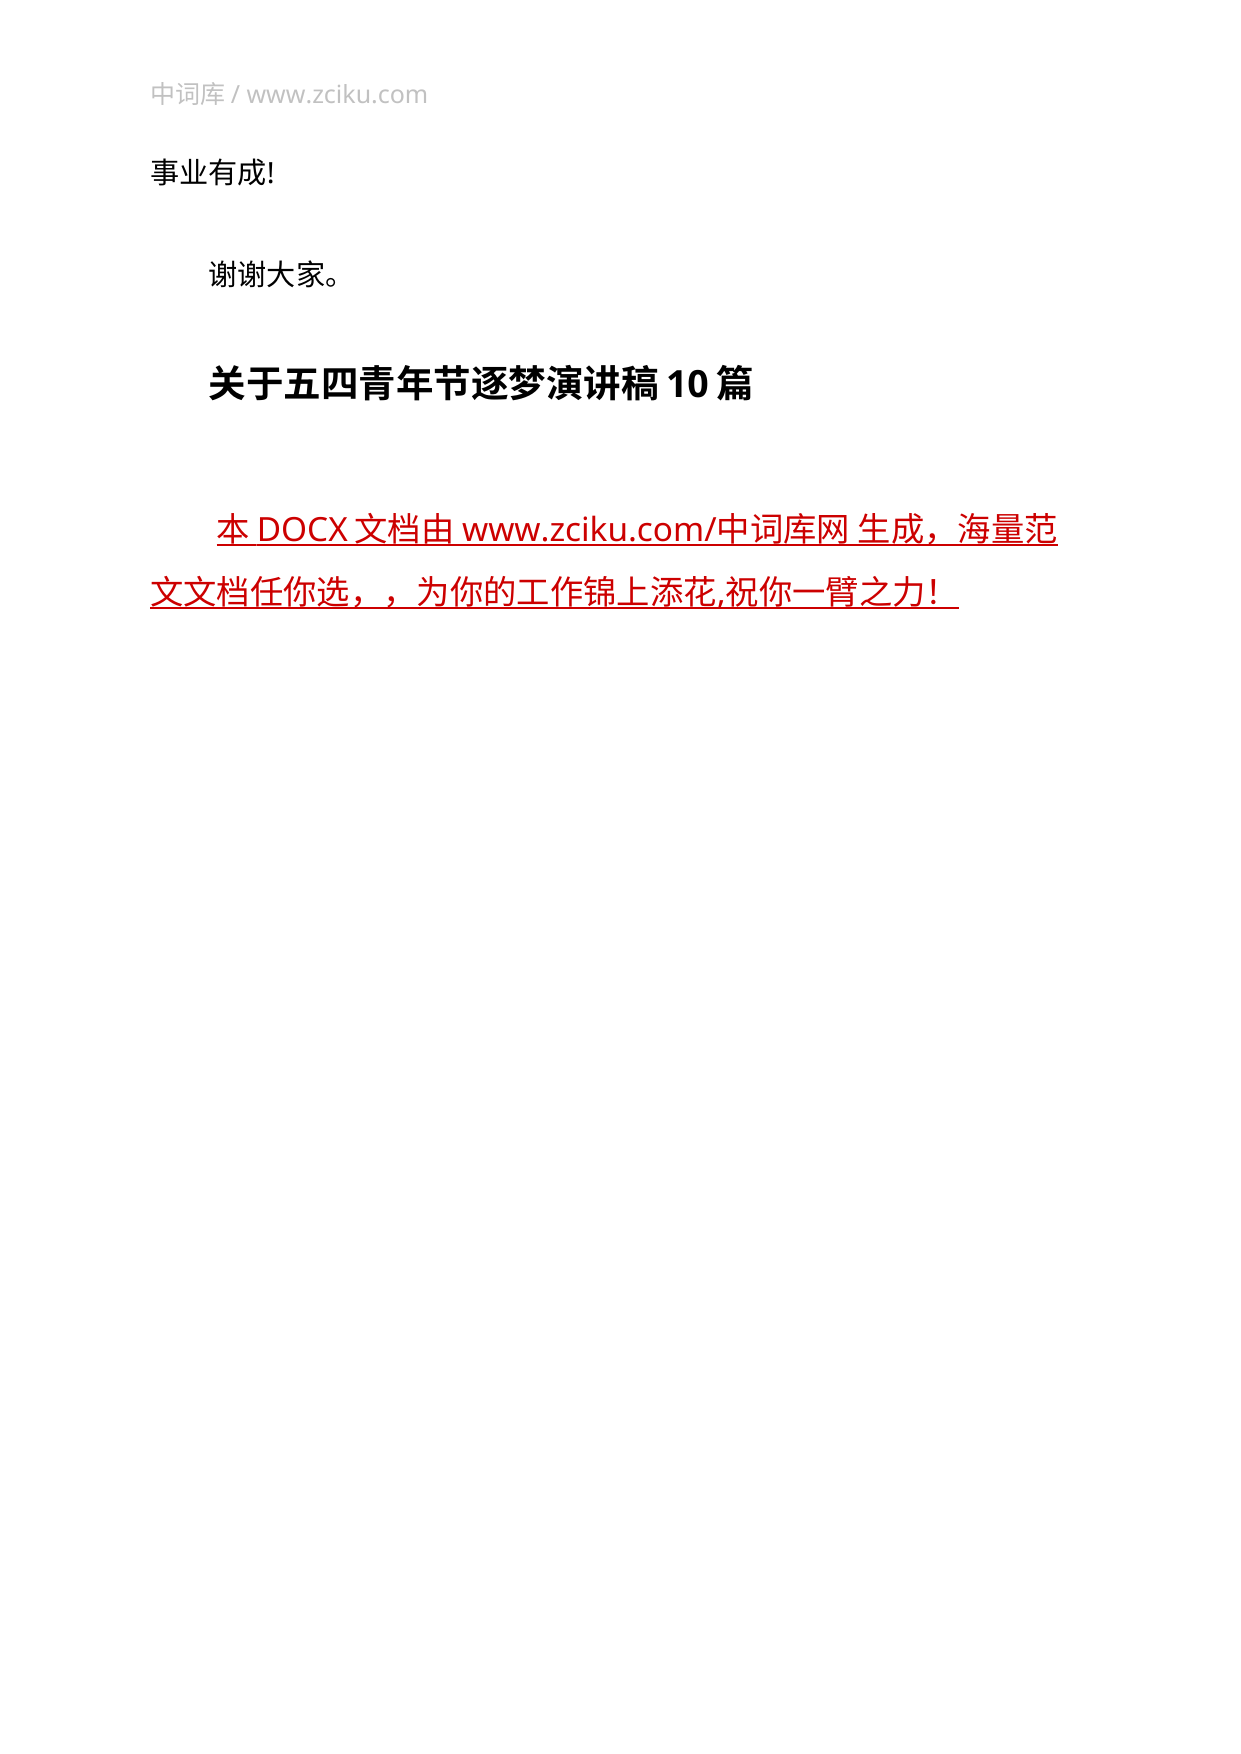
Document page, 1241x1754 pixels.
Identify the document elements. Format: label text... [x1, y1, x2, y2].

text 关于五四青年节逐梦演讲稿10篇 [150, 354, 1090, 408]
text 本DOCX文档由 www.zciku.com/中词库网 生成，海量范文文档任你选，，为你的工作锦上添花,祝你一臂之力！ [150, 503, 1090, 614]
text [150, 150, 1090, 192]
text 谢谢大家。 [150, 252, 1090, 294]
